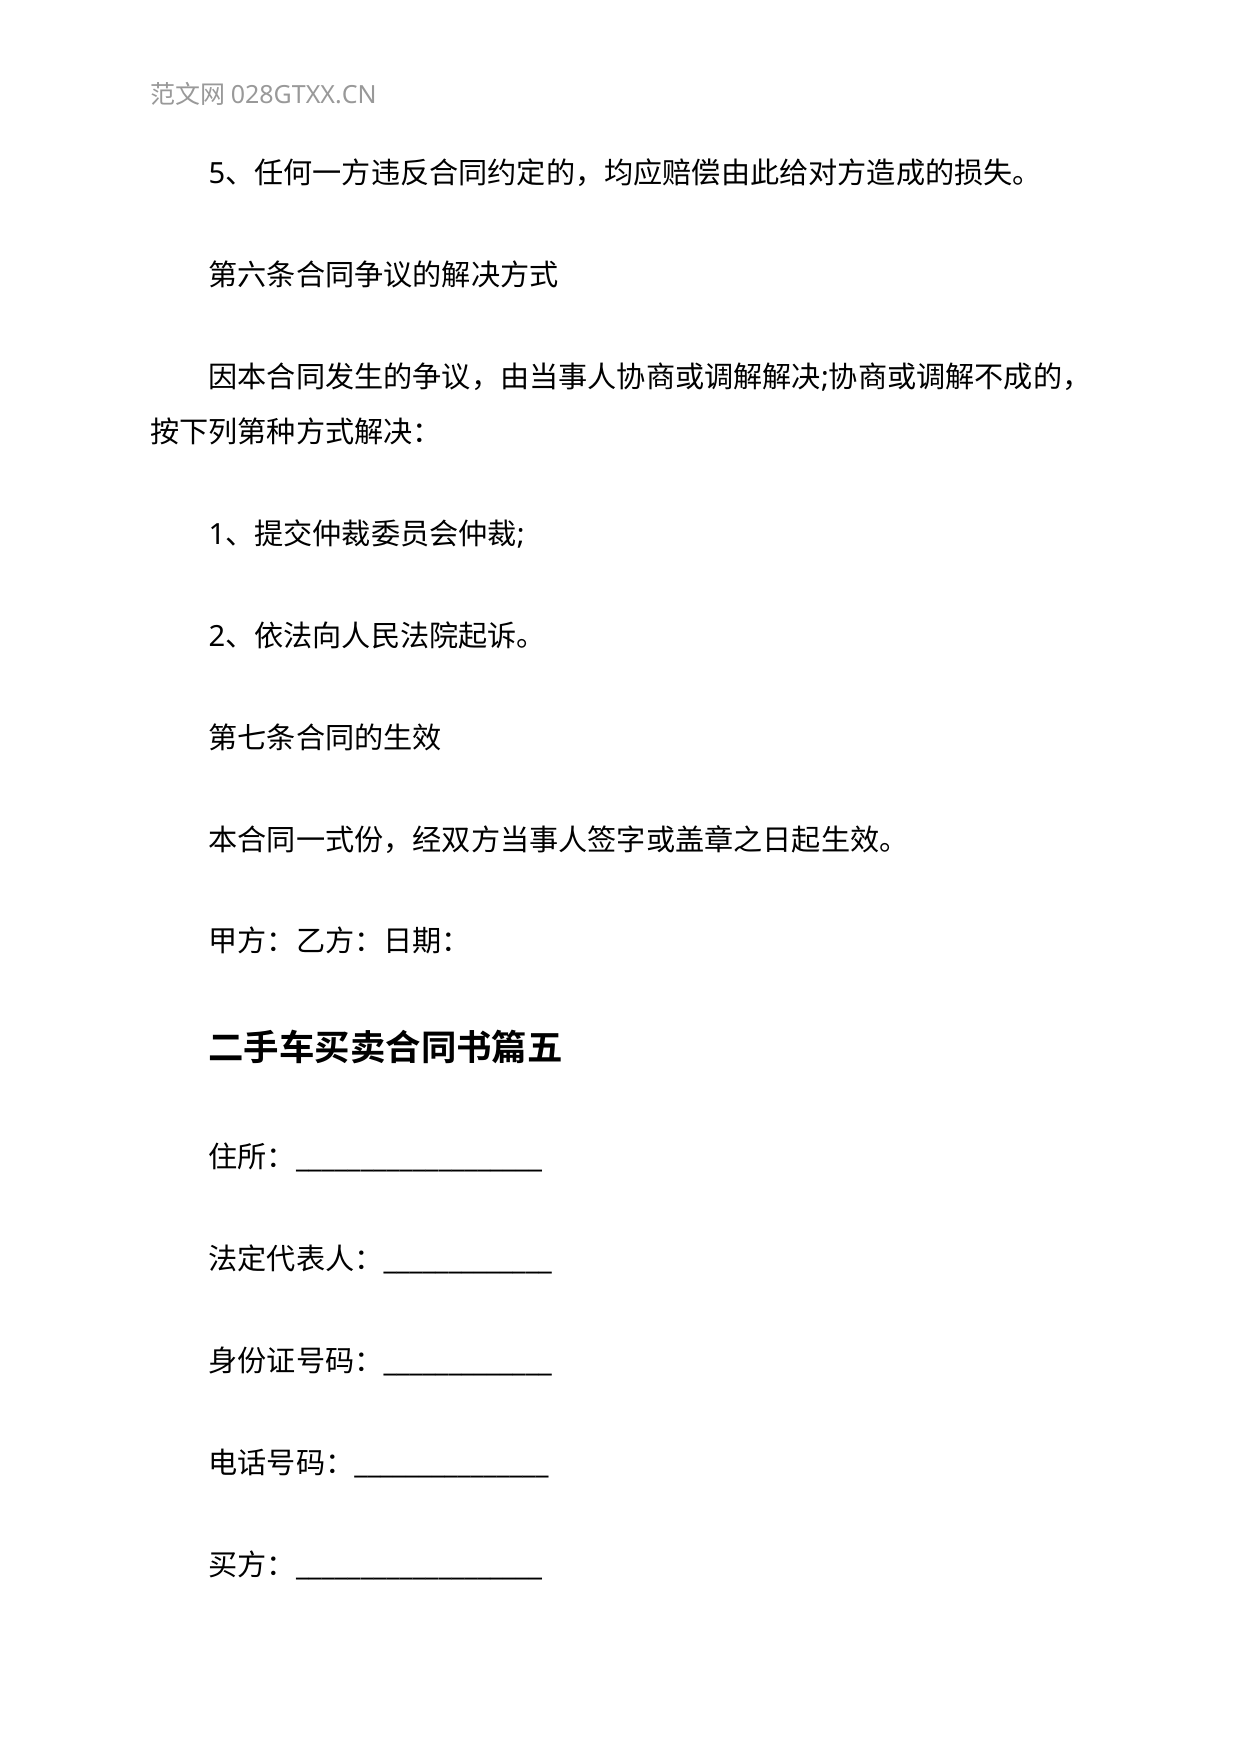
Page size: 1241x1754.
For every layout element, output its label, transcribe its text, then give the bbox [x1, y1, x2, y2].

text 2、依法向人民法院起诉。 [150, 612, 1090, 655]
text 5、任何一方违反合同约定的，均应赔偿由此给对方造成的损失。 [150, 150, 1090, 192]
text 住所：___________________ [150, 1133, 1090, 1176]
text 身份证号码：_____________ [150, 1337, 1090, 1379]
text 电话号码：_______________ [150, 1439, 1090, 1482]
text 法定代表人：_____________ [150, 1235, 1090, 1278]
text 本合同一式份，经双方当事人签字或盖章之日起生效。 [150, 816, 1090, 858]
text 第七条合同的生效 [150, 714, 1090, 757]
text 因本合同发生的争议，由当事人协商或调解解决;协商或调解不成的，按下列第种方式解决： [150, 354, 1090, 451]
text 买方：___________________ [150, 1541, 1090, 1583]
text 二手车买卖合同书篇五 [150, 1020, 1090, 1071]
text 甲方：乙方：日期： [150, 918, 1090, 960]
text 1、提交仲裁委员会仲裁; [150, 511, 1090, 553]
text 第六条合同争议的解决方式 [150, 252, 1090, 294]
